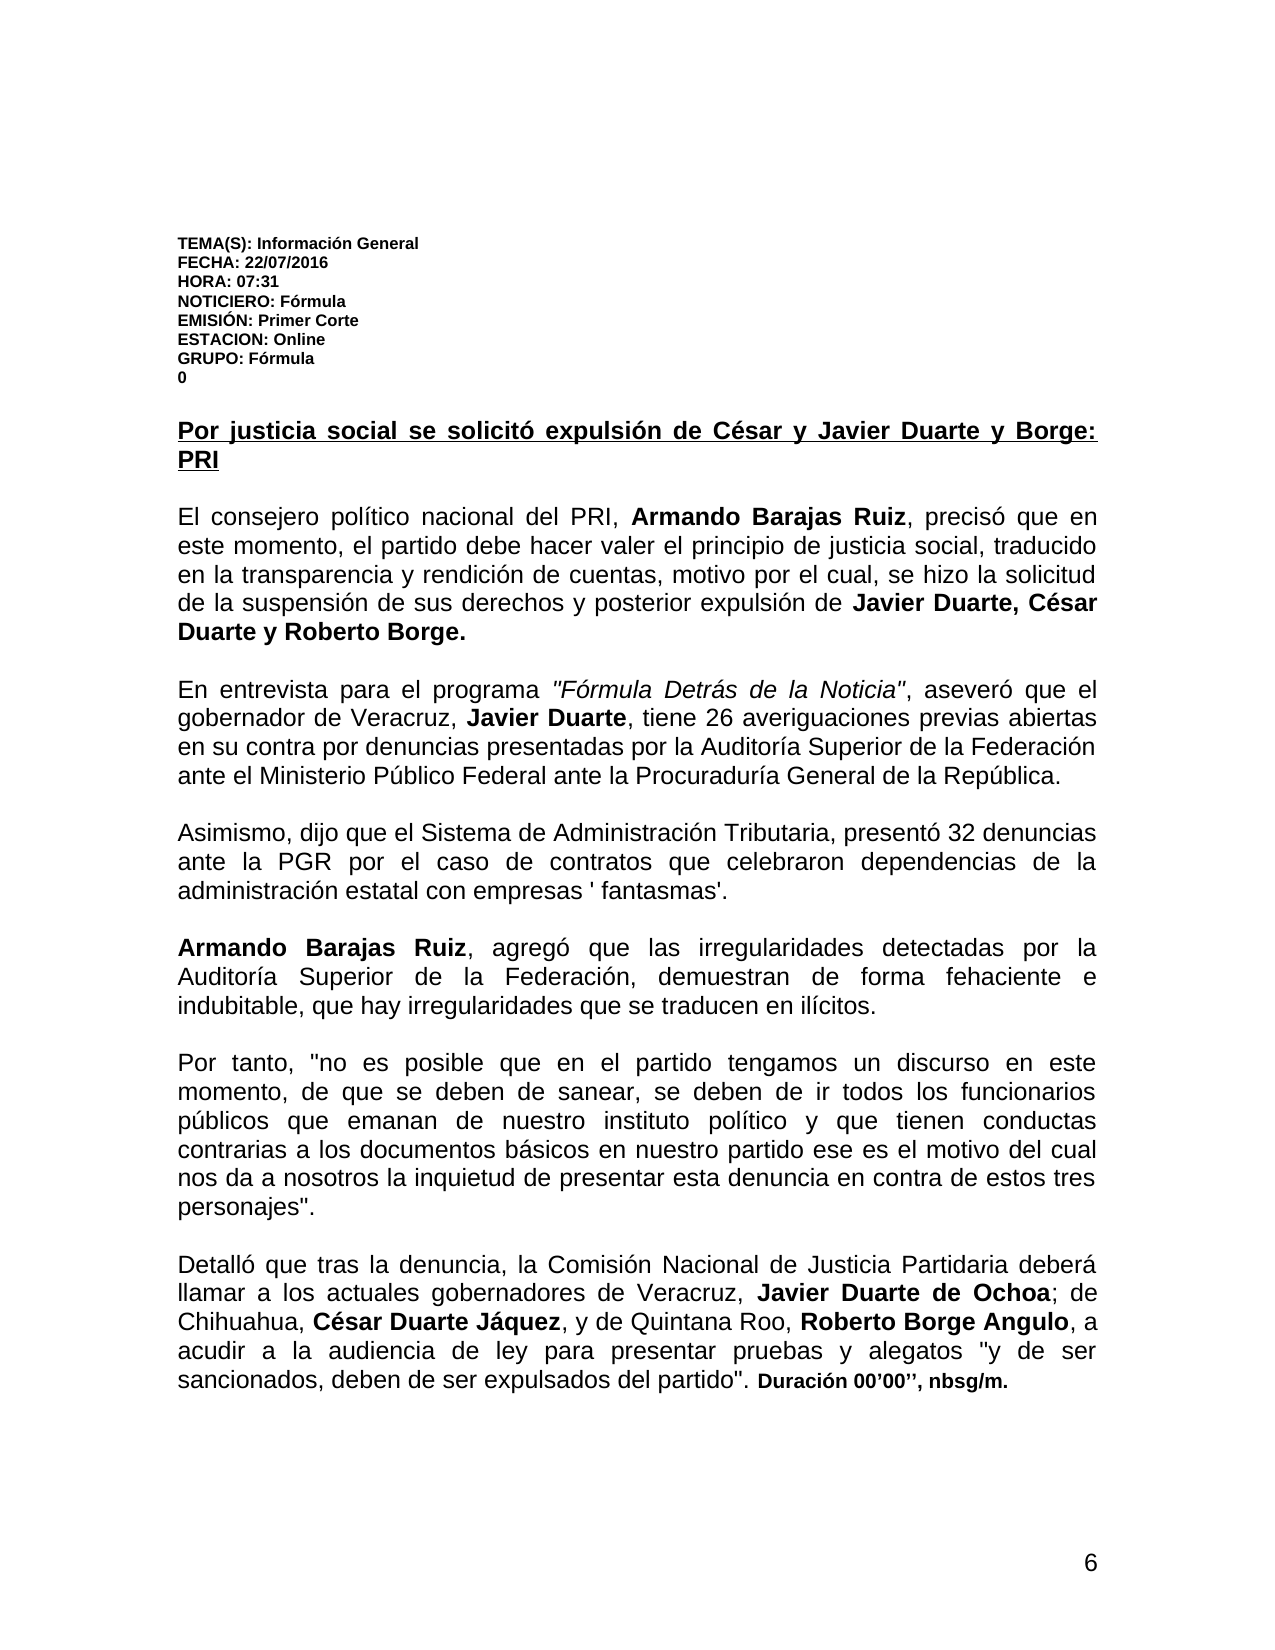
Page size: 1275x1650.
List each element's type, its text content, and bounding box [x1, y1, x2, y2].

text Por tanto, "no es posible que en el partido tengamos un discurso en este momento, de que se deben de sanear, se deben de ir todos los funcionarios públicos que emanan de nuestro instituto político y que tienen conductas contrarias a los documentos básicos en nuestro partido ese es el motivo del cual nos da a nosotros la inquietud de presentar esta denuncia en contra de estos tres personajes". [177, 1048, 1098, 1221]
text El consejero político nacional del PRI, Armando Barajas Ruiz, precisó que en este momento, el partido debe hacer valer el principio de justicia social, traducido en la transparencia y rendición de cuentas, motivo por el cual, se hizo la solicitud de la suspensión de sus derechos y posterior expulsión de Javier Duarte, César Duarte y Roberto Borge. [177, 502, 1098, 646]
text FECHA: 22/07/2016 [177, 253, 1098, 272]
text Por justicia social se solicitó expulsión de César y Javier Duarte y Borge: PRI [177, 416, 1098, 441]
text Armando Barajas Ruiz, agregó que las irregularidades detectadas por la Auditoría Superior de la Federación, demuestran de forma fehaciente e indubitable, que hay irregularidades que se traducen en ilícitos. [177, 933, 1098, 1020]
text Por justicia social se solicitó expulsión de César y Javier Duarte y Borge: PRI [177, 442, 1098, 473]
text Asimismo, dijo que el Sistema de Administración Tributaria, presentó 32 denuncias ante la PGR por el caso de contratos que celebraron dependencias de la administración estatal con empresas ' fantasmas'. [177, 818, 1098, 905]
text TEMA(S): Información General [177, 234, 1098, 253]
text NOTICIERO: Fórmula [177, 291, 1098, 311]
text Detalló que tras la denuncia, la Comisión Nacional de Justicia Partidaria deberá llamar a los actuales gobernadores de Veracruz, Javier Duarte de Ochoa; de Chihuahua, César Duarte Jáquez, y de Quintana Roo, Roberto Borge Angulo, a acudir a la audiencia de ley para presentar pruebas y alegatos "y de ser sancionados, deben de ser expulsados del partido". Duración 00’00’’, nbsg/m. [177, 1250, 1098, 1393]
text EMISIÓN: Primer Corte [177, 311, 1098, 330]
text GRUPO: Fórmula [177, 349, 1098, 368]
text ESTACION: Online [177, 330, 1098, 349]
text 0 [177, 368, 1098, 387]
text En entrevista para el programa "Fórmula Detrás de la Noticia", aseveró que el gobernador de Veracruz, Javier Duarte, tiene 26 averiguaciones previas abiertas en su contra por denuncias presentadas por la Auditoría Superior de la Federación ante el Ministerio Público Federal ante la Procuraduría General de la República. [177, 675, 1098, 790]
text HORA: 07:31 [177, 272, 1098, 291]
